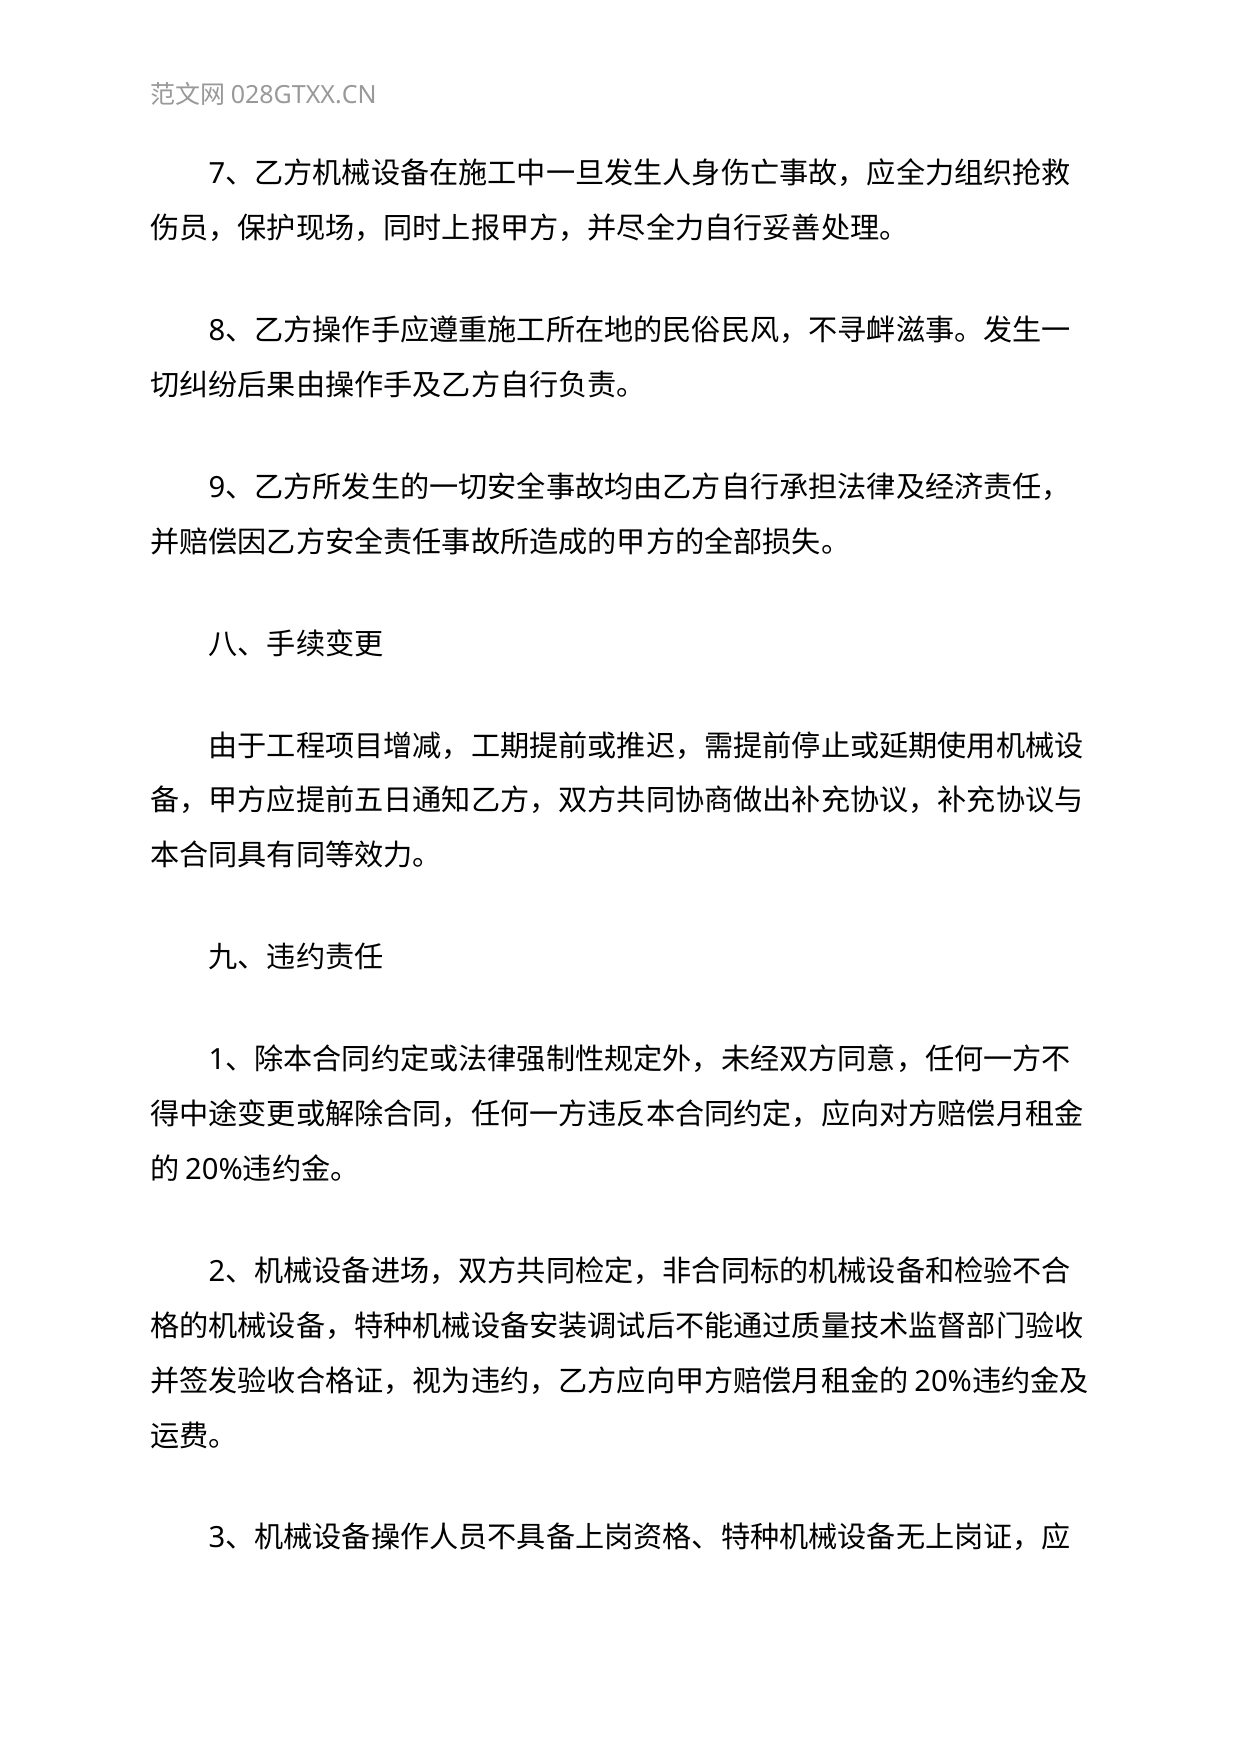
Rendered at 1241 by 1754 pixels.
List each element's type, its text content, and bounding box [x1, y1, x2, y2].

text 2、机械设备进场，双方共同检定，非合同标的机械设备和检验不合格的机械设备，特种机械设备安装调试后不能通过质量技术监督部门验收并签发验收合格证，视为违约，乙方应向甲方赔偿月租金的20%违约金及运费。 [150, 1247, 1090, 1454]
text 7、乙方机械设备在施工中一旦发生人身伤亡事故，应全力组织抢救伤员，保护现场，同时上报甲方，并尽全力自行妥善处理。 [150, 150, 1090, 247]
text 八、手续变更 [150, 620, 1090, 663]
text 由于工程项目增减，工期提前或推迟，需提前停止或延期使用机械设备，甲方应提前五日通知乙方，双方共同协商做出补充协议，补充协议与本合同具有同等效力。 [150, 722, 1090, 874]
text 1、除本合同约定或法律强制性规定外，未经双方同意，任何一方不得中途变更或解除合同，任何一方违反本合同约定，应向对方赔偿月租金的20%违约金。 [150, 1035, 1090, 1188]
text 8、乙方操作手应遵重施工所在地的民俗民风，不寻衅滋事。发生一切纠纷后果由操作手及乙方自行负责。 [150, 307, 1090, 404]
text 9、乙方所发生的一切安全事故均由乙方自行承担法律及经济责任，并赔偿因乙方安全责任事故所造成的甲方的全部损失。 [150, 463, 1090, 561]
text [150, 1514, 1090, 1556]
text 九、违约责任 [150, 934, 1090, 976]
